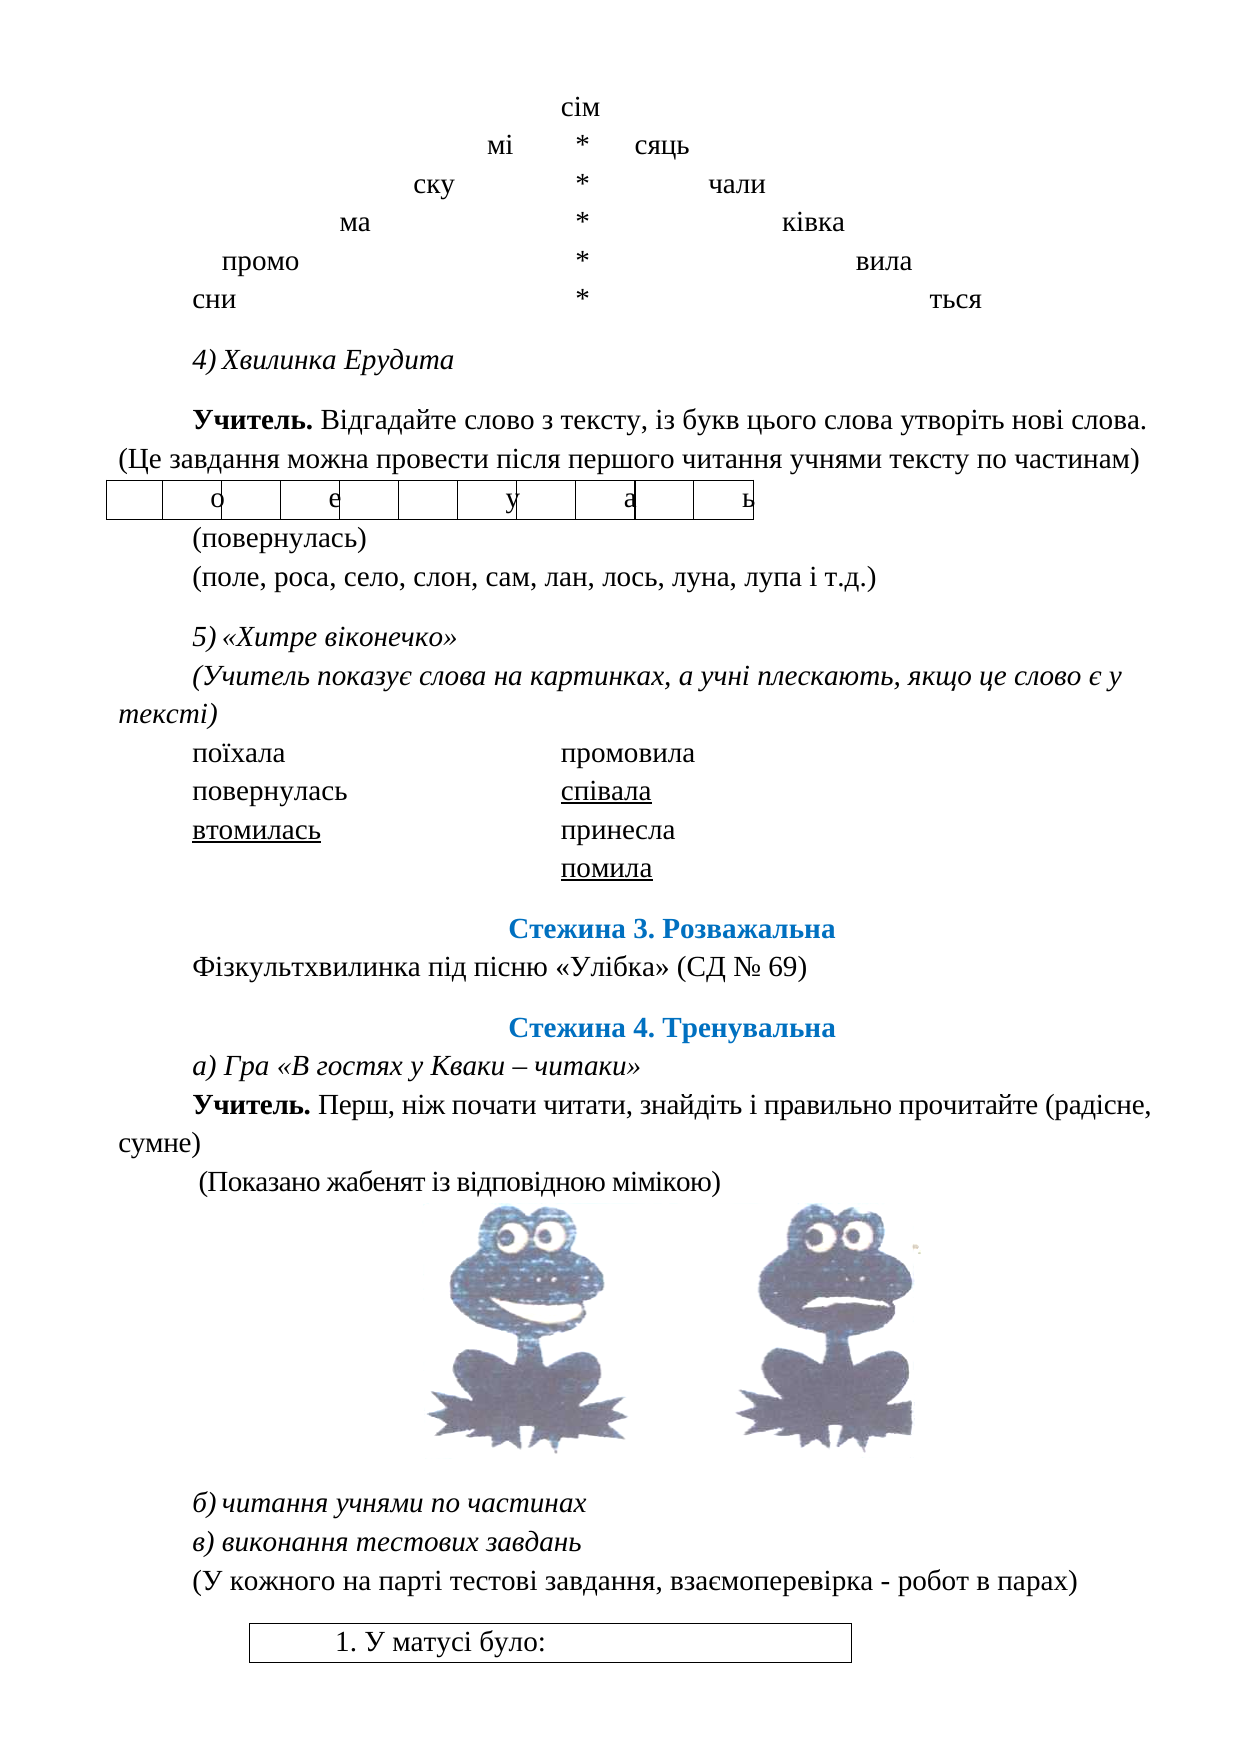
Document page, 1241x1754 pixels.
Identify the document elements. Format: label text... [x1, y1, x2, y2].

text Учитель. Відгадайте слово з тексту, із букв цього слова утворіть нові слова. (Це завдання можна провести після першого читання учнями тексту по частинам) [118, 402, 1152, 474]
text втомилась принесла [118, 812, 1152, 845]
text Стежина 3. Розважальна [118, 911, 1152, 944]
text а) Гра «В гостях у Кваки – читаки» [118, 1048, 1152, 1082]
text (Учитель показує слова на картинках, а учні плескають, якщо це слово є у тексті) [118, 658, 1152, 730]
table_header [399, 481, 457, 519]
table_header [636, 481, 693, 519]
text помила [118, 850, 1152, 884]
table_header [517, 481, 575, 519]
text Стежина 4. Тренувальна [118, 1010, 1152, 1043]
text (Показано жабенят із відповідною мімікою) [124, 1164, 1152, 1198]
text Учитель. Перш, ніж почати читати, знайдіть і правильно прочитайте (радісне, сумне) [118, 1087, 1152, 1159]
text мі * сяць [118, 127, 1152, 161]
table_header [250, 1624, 851, 1662]
table_header у [458, 481, 516, 519]
text в) виконання тестових завдань [118, 1524, 1152, 1558]
text поїхала промовила [118, 735, 1152, 768]
text (поле, роса, село, слон, сам, лан, лось, луна, лупа і т.д.) [118, 559, 1152, 592]
text сім [118, 89, 1152, 122]
table_header о [163, 481, 221, 519]
table_header ь [694, 481, 753, 519]
text сни * ться [118, 281, 1152, 315]
table_header е [281, 481, 339, 519]
table_header а [576, 481, 634, 519]
table_header [222, 481, 280, 519]
list «Хитре віконечко» [118, 619, 1152, 653]
table_header [107, 481, 162, 519]
text Фізкультхвилинка під пісню «Улібка» (СД № 69) [118, 949, 1152, 983]
list Хвилинка Ерудита [118, 342, 1152, 375]
text промо * вила [118, 243, 1152, 276]
table_header [340, 481, 398, 519]
text повернулась співала [118, 773, 1152, 807]
text б) читання учнями по частинах [118, 1486, 1152, 1519]
text (повернулась) [118, 520, 1152, 554]
text (У кожного на парті тестові завдання, взаємоперевірка - робот в парах) [118, 1563, 1152, 1596]
text ма * ківка [118, 204, 1152, 238]
text ску * чали [118, 166, 1152, 199]
